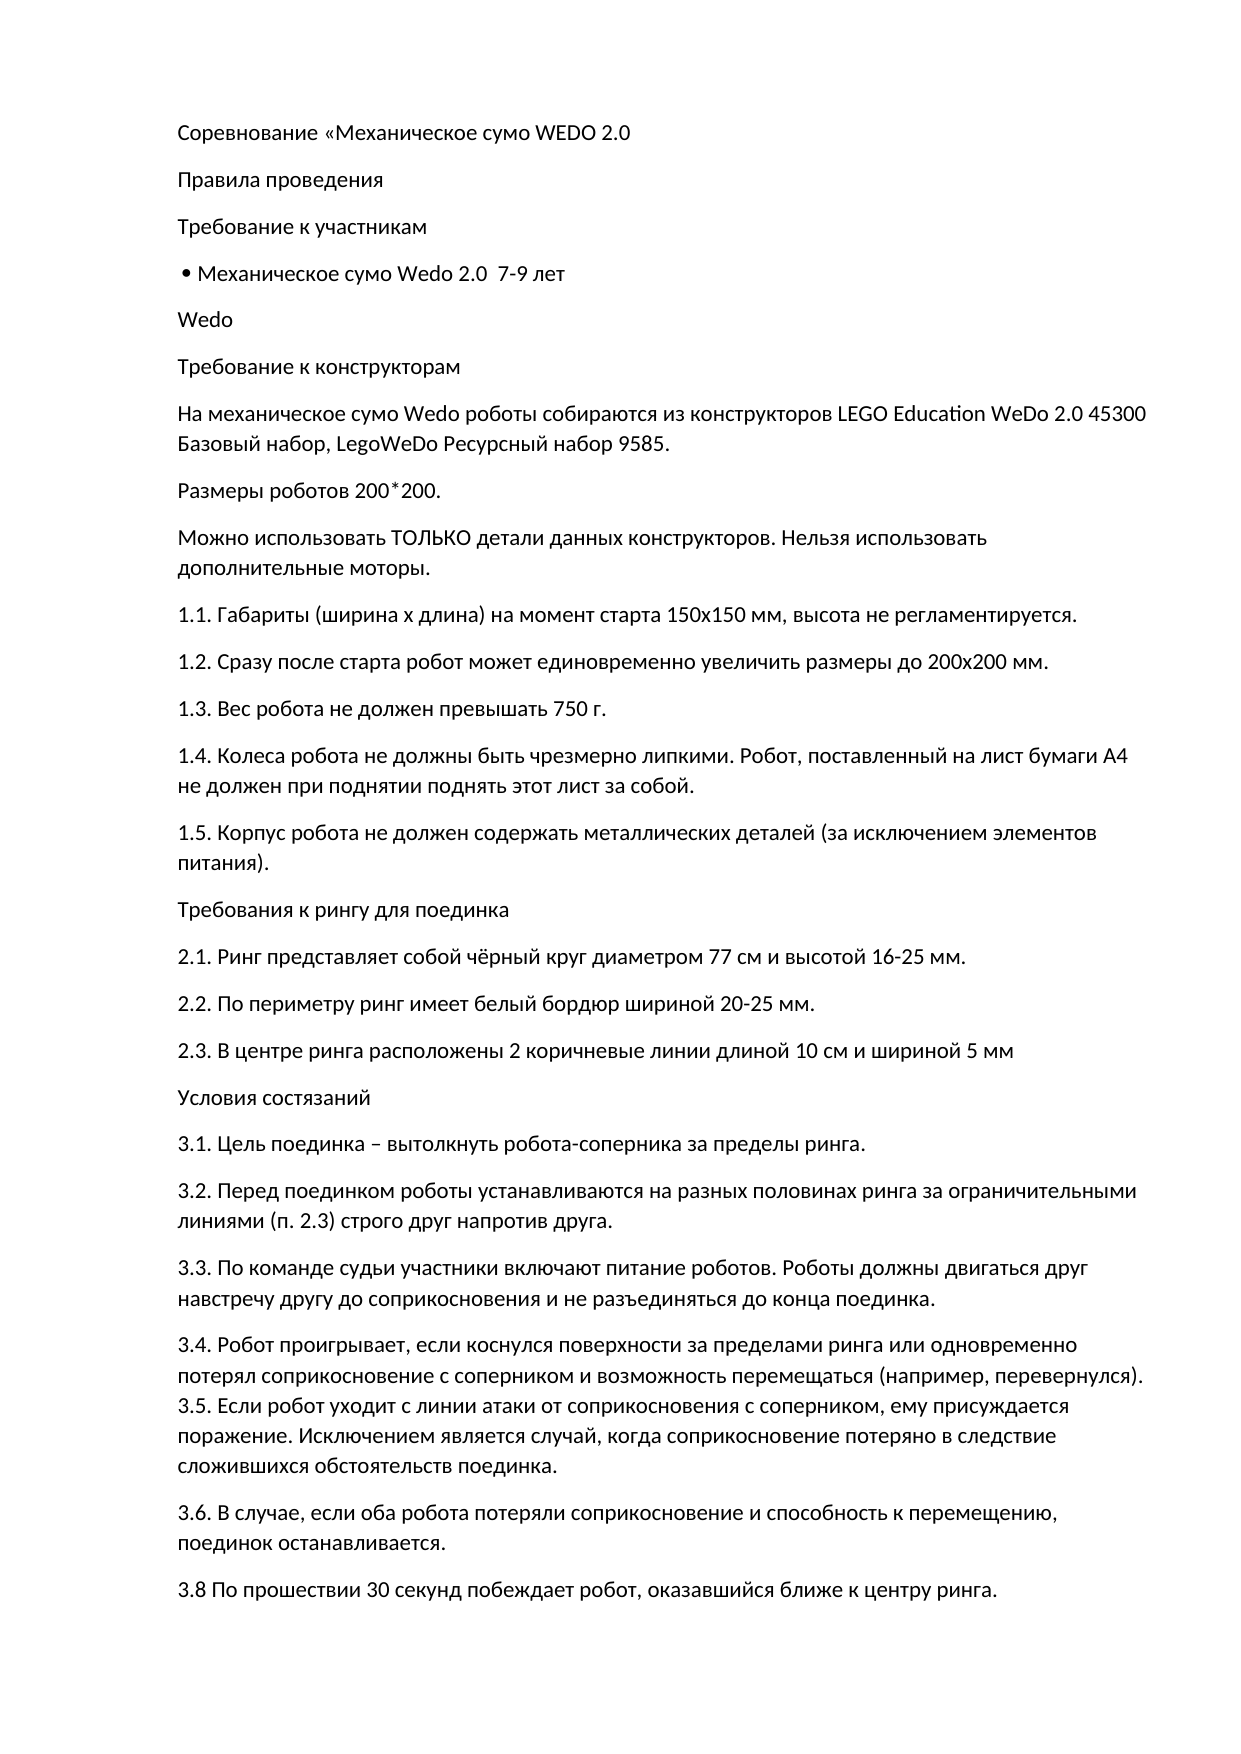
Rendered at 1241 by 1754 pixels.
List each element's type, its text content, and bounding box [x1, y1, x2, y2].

text Требование к конструкторам [177, 352, 1152, 381]
text 1.4. Колеса робота не должны быть чрезмерно липкими. Робот, поставленный на лист бумаги А4 не должен при поднятии поднять этот лист за собой. [177, 741, 1152, 799]
text Wedo [177, 306, 1152, 334]
text 2.1. Ринг представляет собой чёрный круг диаметром 77 см и высотой 16-25 мм. [177, 942, 1152, 970]
text Можно использовать ТОЛЬКО детали данных конструкторов. Нельзя использовать дополнительные моторы. [177, 523, 1152, 582]
text 3.4. Робот проигрывает, если коснулся поверхности за пределами ринга или одновременно потерял соприкосновение с соперником и возможность перемещаться (например, перевернулся). 3.5. Если робот уходит с линии атаки от соприкосновения с соперником, ему присуждается поражение. Исключением является случай, когда соприкосновение потеряно в следствие сложившихся обстоятельств поединка. [177, 1331, 1152, 1479]
text 3.3. По команде судьи участники включают питание роботов. Роботы должны двигаться друг навстречу другу до соприкосновения и не разъединяться до конца поединка. [177, 1253, 1152, 1312]
text Условия состязаний [177, 1083, 1152, 1111]
text Требование к участникам [177, 212, 1152, 240]
text 3.6. В случае, если оба робота потеряли соприкосновение и способность к перемещению, поединок останавливается. [177, 1498, 1152, 1557]
text На механическое сумо Wedo роботы собираются из конструкторов LEGO Education WeDo 2.0 45300 Базовый набор, LegoWeDo Ресурсный набор 9585. [177, 399, 1152, 458]
text 1.1. Габариты (ширина x длина) на момент старта 150х150 мм, высота не регламентируется. [177, 600, 1152, 628]
text 2.3. В центре ринга расположены 2 коричневые линии длиной 10 см и шириной 5 мм [177, 1036, 1152, 1064]
text 3.2. Перед поединком роботы устанавливаются на разных половинах ринга за ограничительными линиями (п. 2.3) строго друг напротив друга. [177, 1176, 1152, 1235]
text Требования к рингу для поединка [177, 895, 1152, 923]
text 2.2. По периметру ринг имеет белый бордюр шириной 20-25 мм. [177, 989, 1152, 1017]
text 3.8 По прошествии 30 секунд побеждает робот, оказавшийся ближе к центру ринга. [177, 1575, 1152, 1603]
text Механическое сумо Wedo 2.0 7-9 лет [177, 259, 1152, 287]
text Правила проведения [177, 165, 1152, 193]
text 1.3. Вес робота не должен превышать 750 г. [177, 694, 1152, 722]
text Размеры роботов 200*200. [177, 476, 1152, 504]
text 1.5. Корпус робота не должен содержать металлических деталей (за исключением элементов питания). [177, 818, 1152, 876]
text 3.1. Цель поединка – вытолкнуть робота-соперника за пределы ринга. [177, 1129, 1152, 1158]
text 1.2. Сразу после старта робот может единовременно увеличить размеры до 200х200 мм. [177, 647, 1152, 675]
text Соревнование «Механическое сумо WEDO 2.0 [177, 118, 1152, 146]
